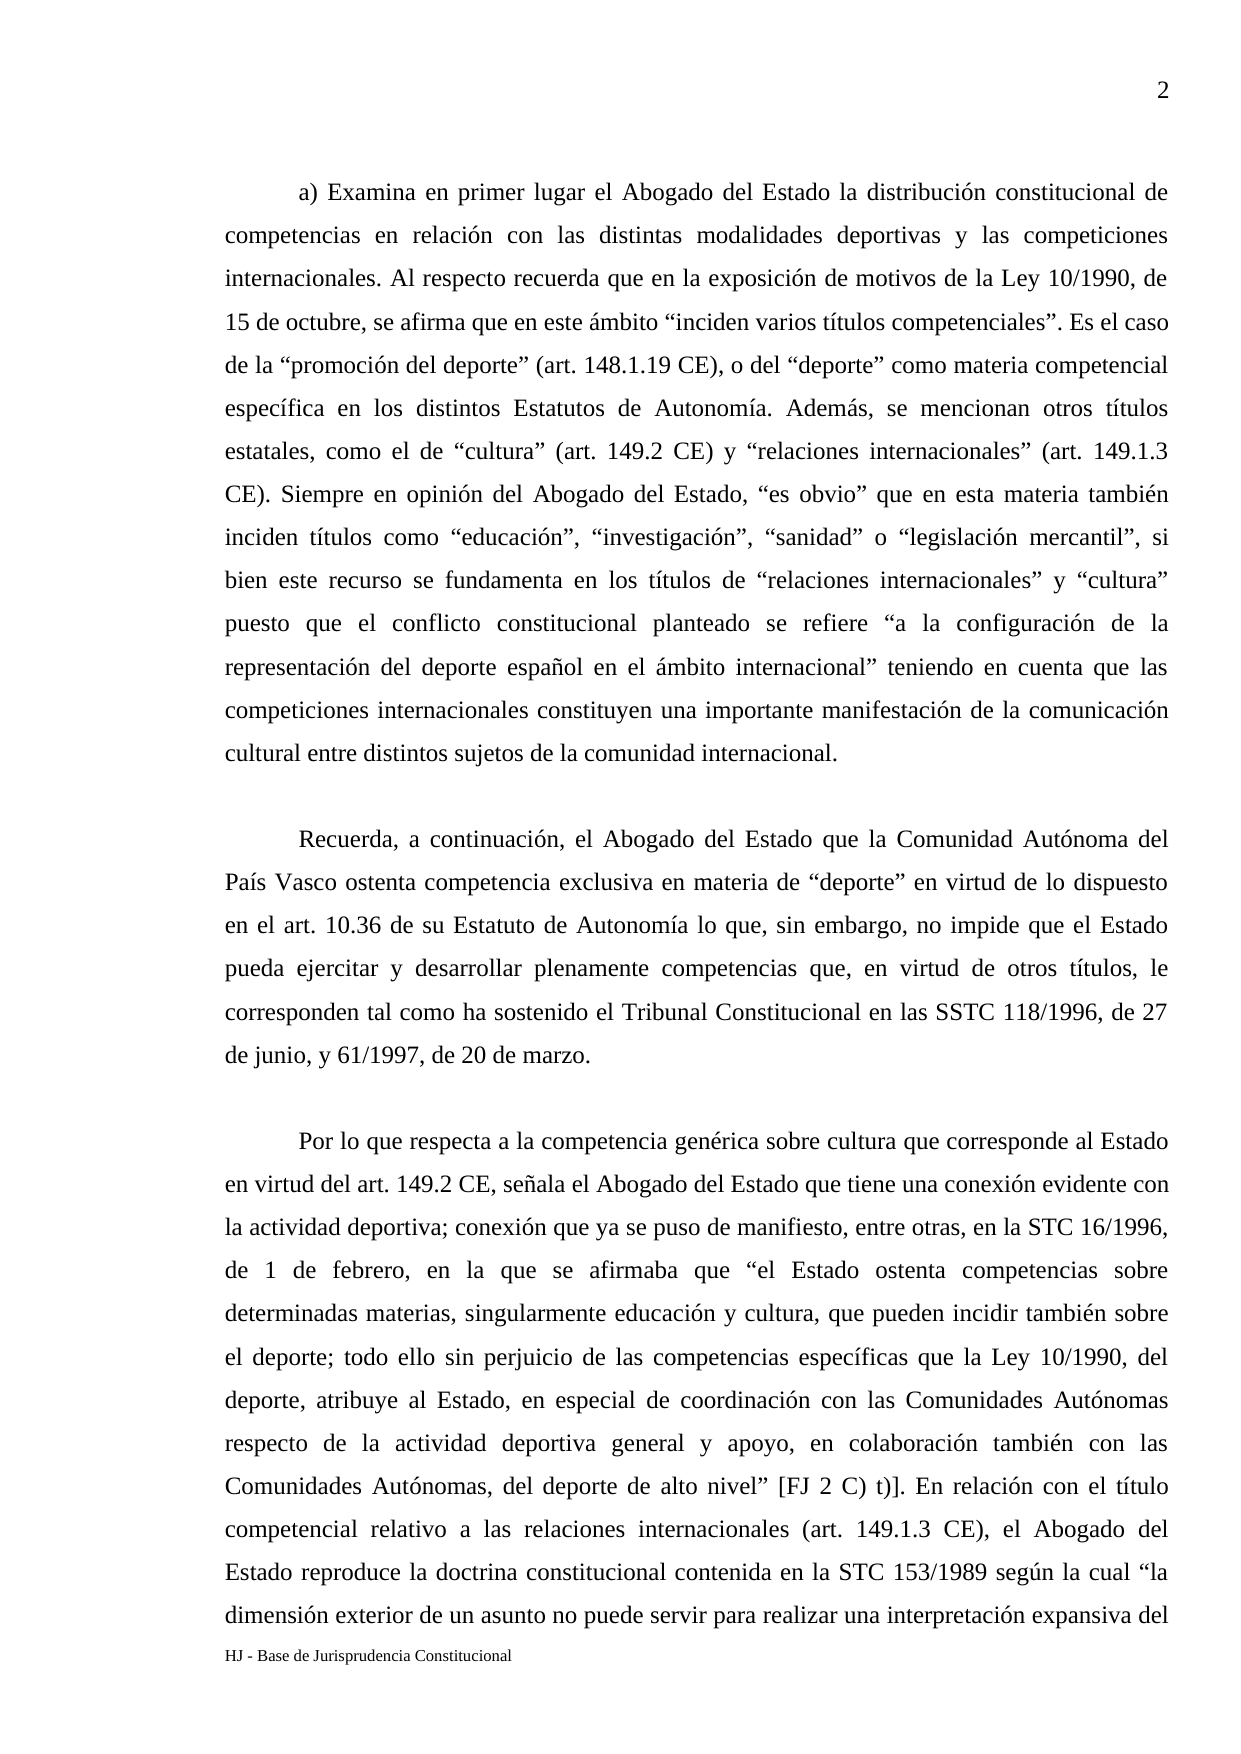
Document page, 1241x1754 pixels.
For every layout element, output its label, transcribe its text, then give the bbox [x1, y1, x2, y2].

text a) Examina en primer lugar el Abogado del Estado la distribución constitucional de competencias en relación con las distintas modalidades deportivas y las competiciones internacionales. Al respecto recuerda que en la exposición de motivos de la Ley 10/1990, de 15 de octubre, se afirma que en este ámbito “inciden varios títulos competenciales”. Es el caso de la “promoción del deporte” (art. 148.1.19 CE), o del “deporte” como materia competencial específica en los distintos Estatutos de Autonomía. Además, se mencionan otros títulos estatales, como el de “cultura” (art. 149.2 CE) y “relaciones internacionales” (art. 149.1.3 CE). Siempre en opinión del Abogado del Estado, “es obvio” que en esta materia también inciden títulos como “educación”, “investigación”, “sanidad” o “legislación mercantil”, si bien este recurso se fundamenta en los títulos de “relaciones internacionales” y “cultura” puesto que el conflicto constitucional planteado se refiere “a la configuración de la representación del deporte español en el ámbito internacional” teniendo en cuenta que las competiciones internacionales constituyen una importante manifestación de la comunicación cultural entre distintos sujetos de la comunidad internacional. [224, 177, 1169, 767]
text Recuerda, a continuación, el Abogado del Estado que la Comunidad Autónoma del País Vasco ostenta competencia exclusiva en materia de “deporte” en virtud de lo dispuesto en el art. 10.36 de su Estatuto de Autonomía lo que, sin embargo, no impide que el Estado pueda ejercitar y desarrollar plenamente competencias que, en virtud de otros títulos, le corresponden tal como ha sostenido el Tribunal Constitucional en las SSTC 118/1996, de 27 de junio, y 61/1997, de 20 de marzo. [224, 824, 1169, 1068]
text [224, 1126, 1169, 1629]
